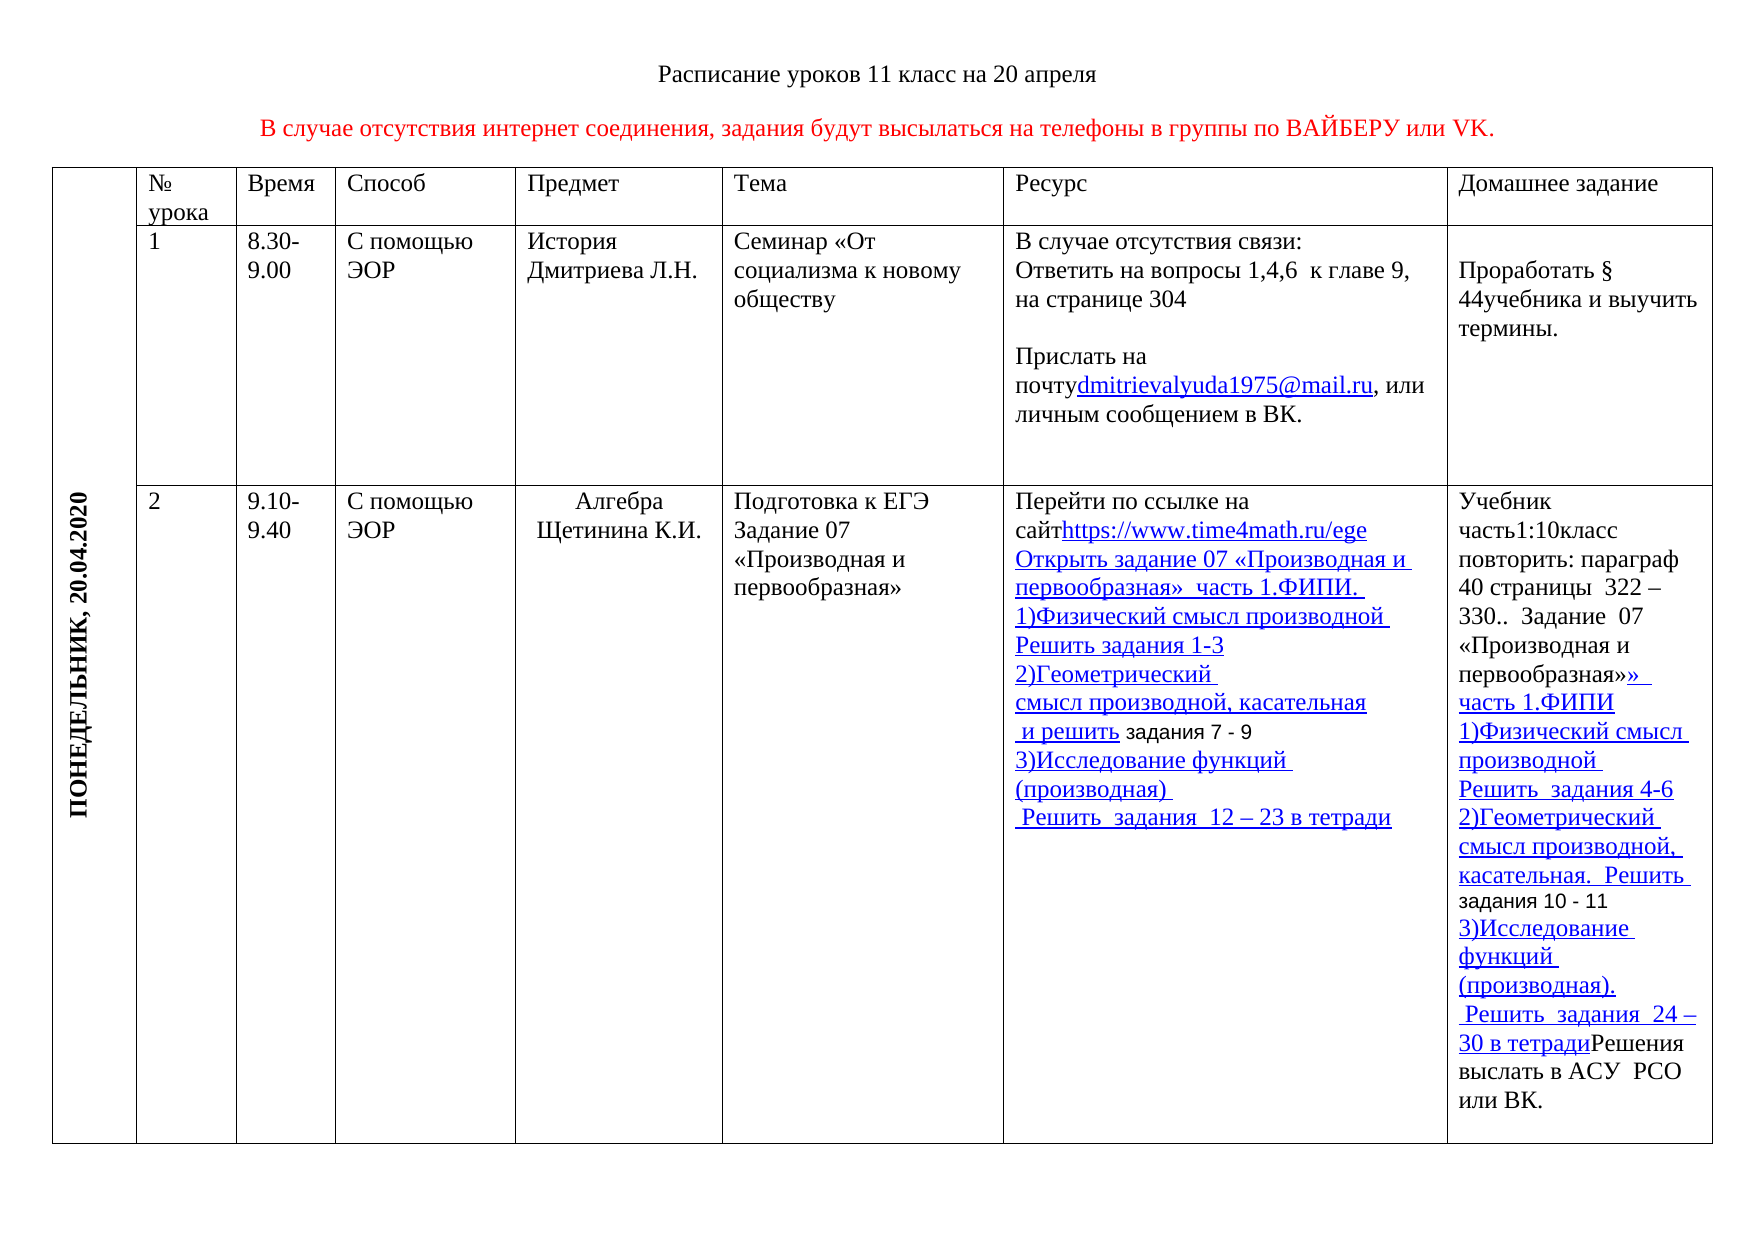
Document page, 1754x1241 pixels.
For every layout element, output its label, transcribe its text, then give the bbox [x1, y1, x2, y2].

table_header Тема [723, 168, 1003, 225]
table_cell 2 [137, 486, 236, 1143]
table_cell 9.10-9.40 [237, 486, 335, 1143]
text Расписание уроков 11 класс на 20 апреля [118, 59, 1636, 88]
table_cell Проработать § 44учебника и выучить термины. [1448, 226, 1712, 485]
table_cell Алгебра Щетинина К.И. [516, 486, 722, 1143]
table_cell С помощью ЭОР [336, 486, 515, 1143]
table_cell С помощью ЭОР [336, 226, 515, 485]
table_cell 1 [137, 226, 236, 485]
table_header Способ [336, 168, 515, 225]
table_header ПОНЕДЕЛЬНИК, 20.04.2020 [53, 168, 136, 1143]
table_cell 8.30- 9.00 [237, 226, 335, 485]
table_cell Перейти по ссылке на сайтhttps://www.time4math.ru/ege Открыть задание 07 «Производная и первообразная» часть 1.ФИПИ. 1)Физический смысл производной Решить задания 1-3 2)Геометрический смысл производной, касательная и решить задания 7 - 9 3)Исследование функций (производная) Решить задания 12 – 23 в тетради [1004, 486, 1447, 1143]
table_header № урока [137, 168, 236, 225]
table_header Предмет [516, 168, 722, 225]
table_cell Семинар «От социализма к новому обществу [723, 226, 1003, 485]
table_cell В случае отсутствия связи: Ответить на вопросы 1,4,6 к главе 9, на странице 304 Прислать на почтуdmitrievalyuda1975@mail.ru, или личным сообщением в ВК. [1004, 226, 1447, 485]
text В случае отсутствия интернет соединения, задания будут высылаться на телефоны в группы по ВАЙБЕРУ или VK. [118, 113, 1636, 142]
table_header Домашнее задание [1448, 168, 1712, 225]
table_cell Подготовка к ЕГЭ Задание 07 «Производная и первообразная» [723, 486, 1003, 1143]
table_header Время [237, 168, 335, 225]
table_cell Учебник часть1:10класс повторить: параграф 40 страницы 322 – 330.. Задание 07 «Производная и первообразная»» часть 1.ФИПИ 1)Физический смысл производной Решить задания 4-6 2)Геометрический смысл производной, касательная. Решить задания 10 - 11 3)Исследование функций (производная). Решить задания 24 – 30 в тетрадиРешения выслать в АСУ РСО или ВК. [1448, 486, 1712, 1143]
table_cell История Дмитриева Л.Н. [516, 226, 722, 485]
table_header Ресурс [1004, 168, 1447, 225]
